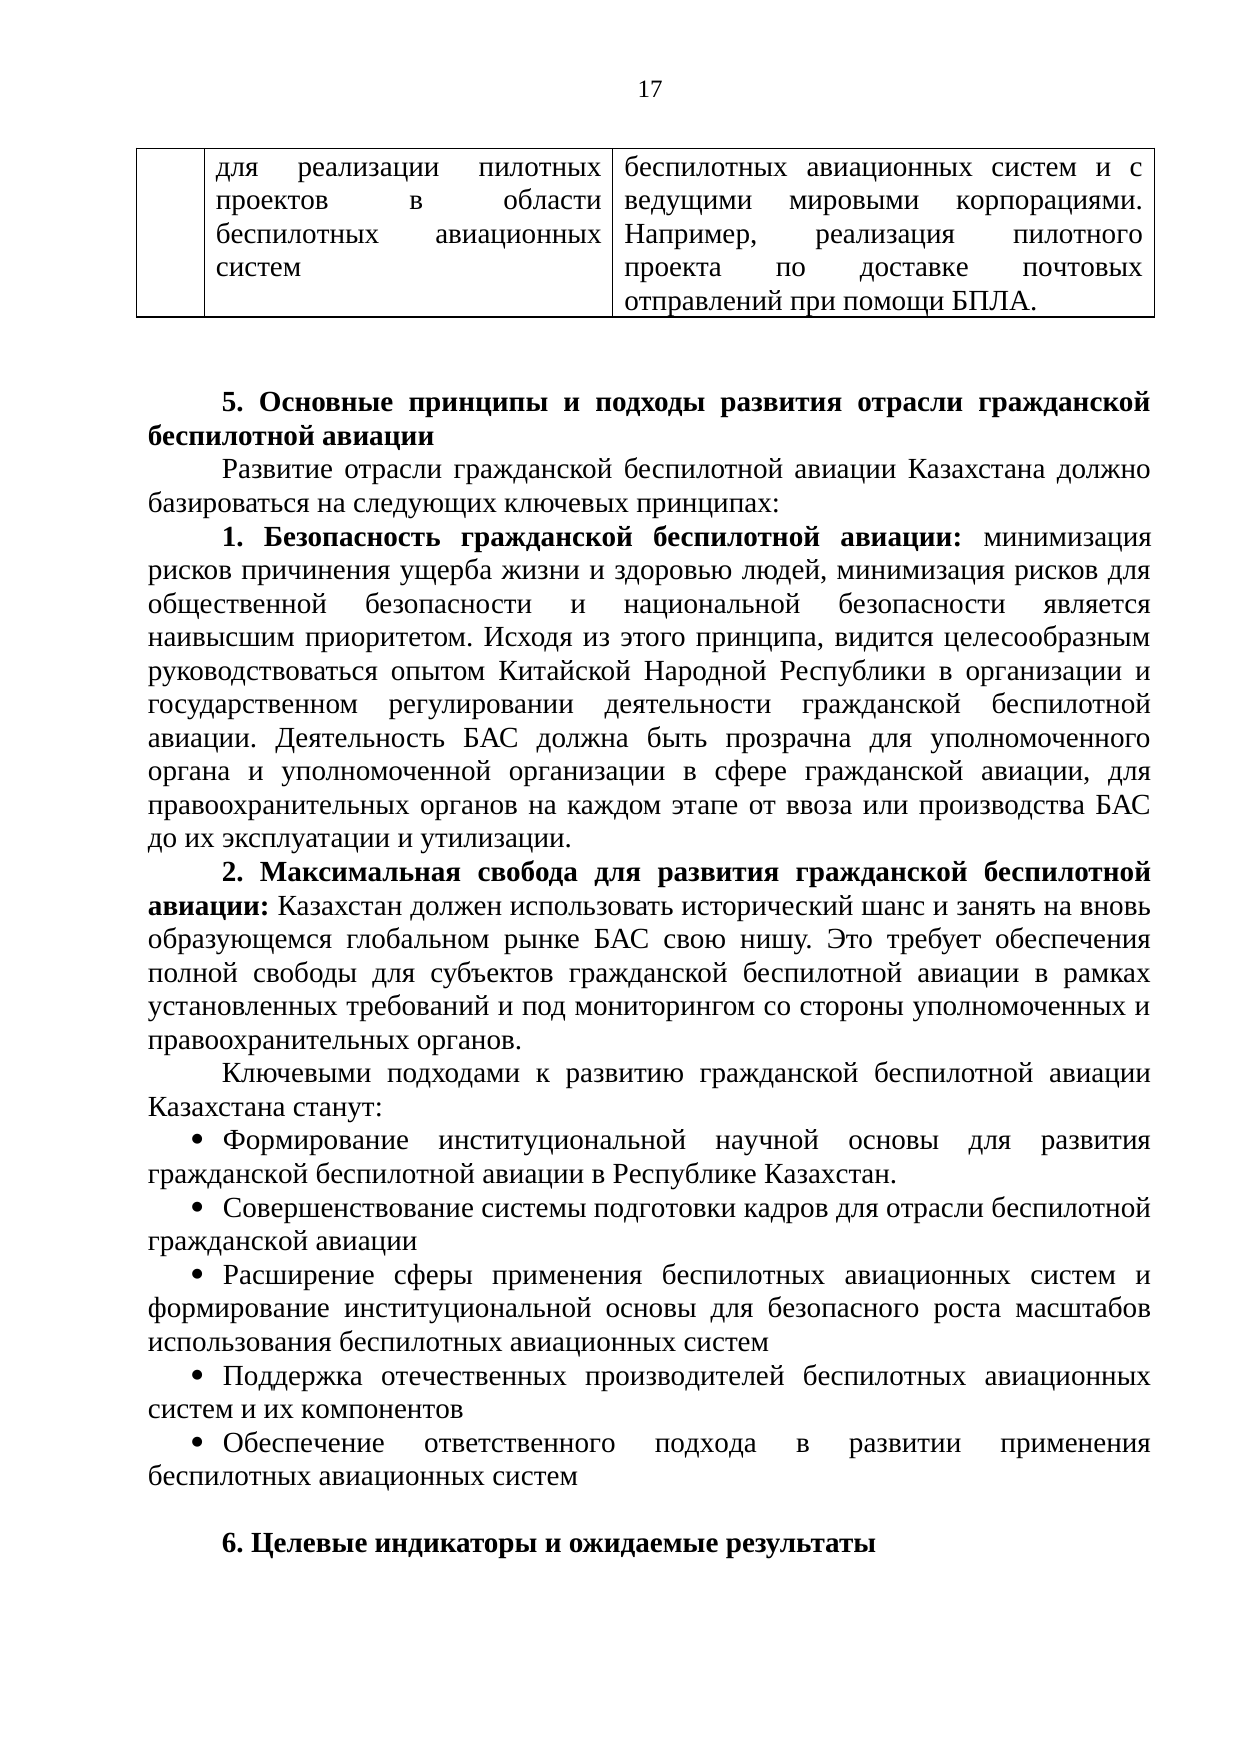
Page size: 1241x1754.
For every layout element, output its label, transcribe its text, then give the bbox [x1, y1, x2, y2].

text 5. Основные принципы и подходы развития отрасли гражданской беспилотной авиации [148, 384, 1152, 452]
list Поддержка отечественных производителей беспилотных авиационных систем и их компонентов [148, 1358, 1152, 1425]
table_cell [137, 149, 204, 316]
text 1. Безопасность гражданской беспилотной авиации: минимизация рисков причинения ущерба жизни и здоровью людей, минимизация рисков для общественной безопасности и национальной безопасности является наивысшим приоритетом. Исходя из этого принципа, видится целесообразным руководствоваться опытом Китайской Народной Республики в организации и государственном регулировании деятельности гражданской беспилотной авиации. Деятельность БАС должна быть прозрачна для уполномоченного органа и уполномоченной организации в сфере гражданской авиации, для правоохранительных органов на каждом этапе от ввоза или производства БАС до их эксплуатации и утилизации. [148, 519, 1152, 854]
list Формирование институциональной научной основы для развития гражданской беспилотной авиации в Республике Казахстан. [148, 1122, 1152, 1190]
text 6. Целевые индикаторы и ожидаемые результаты [148, 1526, 1152, 1559]
list Совершенствование системы подготовки кадров для отрасли беспилотной гражданской авиации [148, 1190, 1152, 1257]
list Обеспечение ответственного подхода в развитии применения беспилотных авиационных систем [148, 1425, 1152, 1492]
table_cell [613, 149, 1154, 316]
text 2. Максимальная свобода для развития гражданской беспилотной авиации: Казахстан должен использовать исторический шанс и занять на вновь образующемся глобальном рынке БАС свою нишу. Это требует обеспечения полной свободы для субъектов гражданской беспилотной авиации в рамках установленных требований и под мониторингом со стороны уполномоченных и правоохранительных органов. [148, 854, 1152, 1055]
text Развитие отрасли гражданской беспилотной авиации Казахстана должно базироваться на следующих ключевых принципах: [148, 452, 1152, 519]
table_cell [205, 149, 612, 316]
text Ключевыми подходами к развитию гражданской беспилотной авиации Казахстана станут: [148, 1055, 1152, 1122]
list Расширение сферы применения беспилотных авиационных систем и формирование институциональной основы для безопасного роста масштабов использования беспилотных авиационных систем [148, 1257, 1152, 1358]
